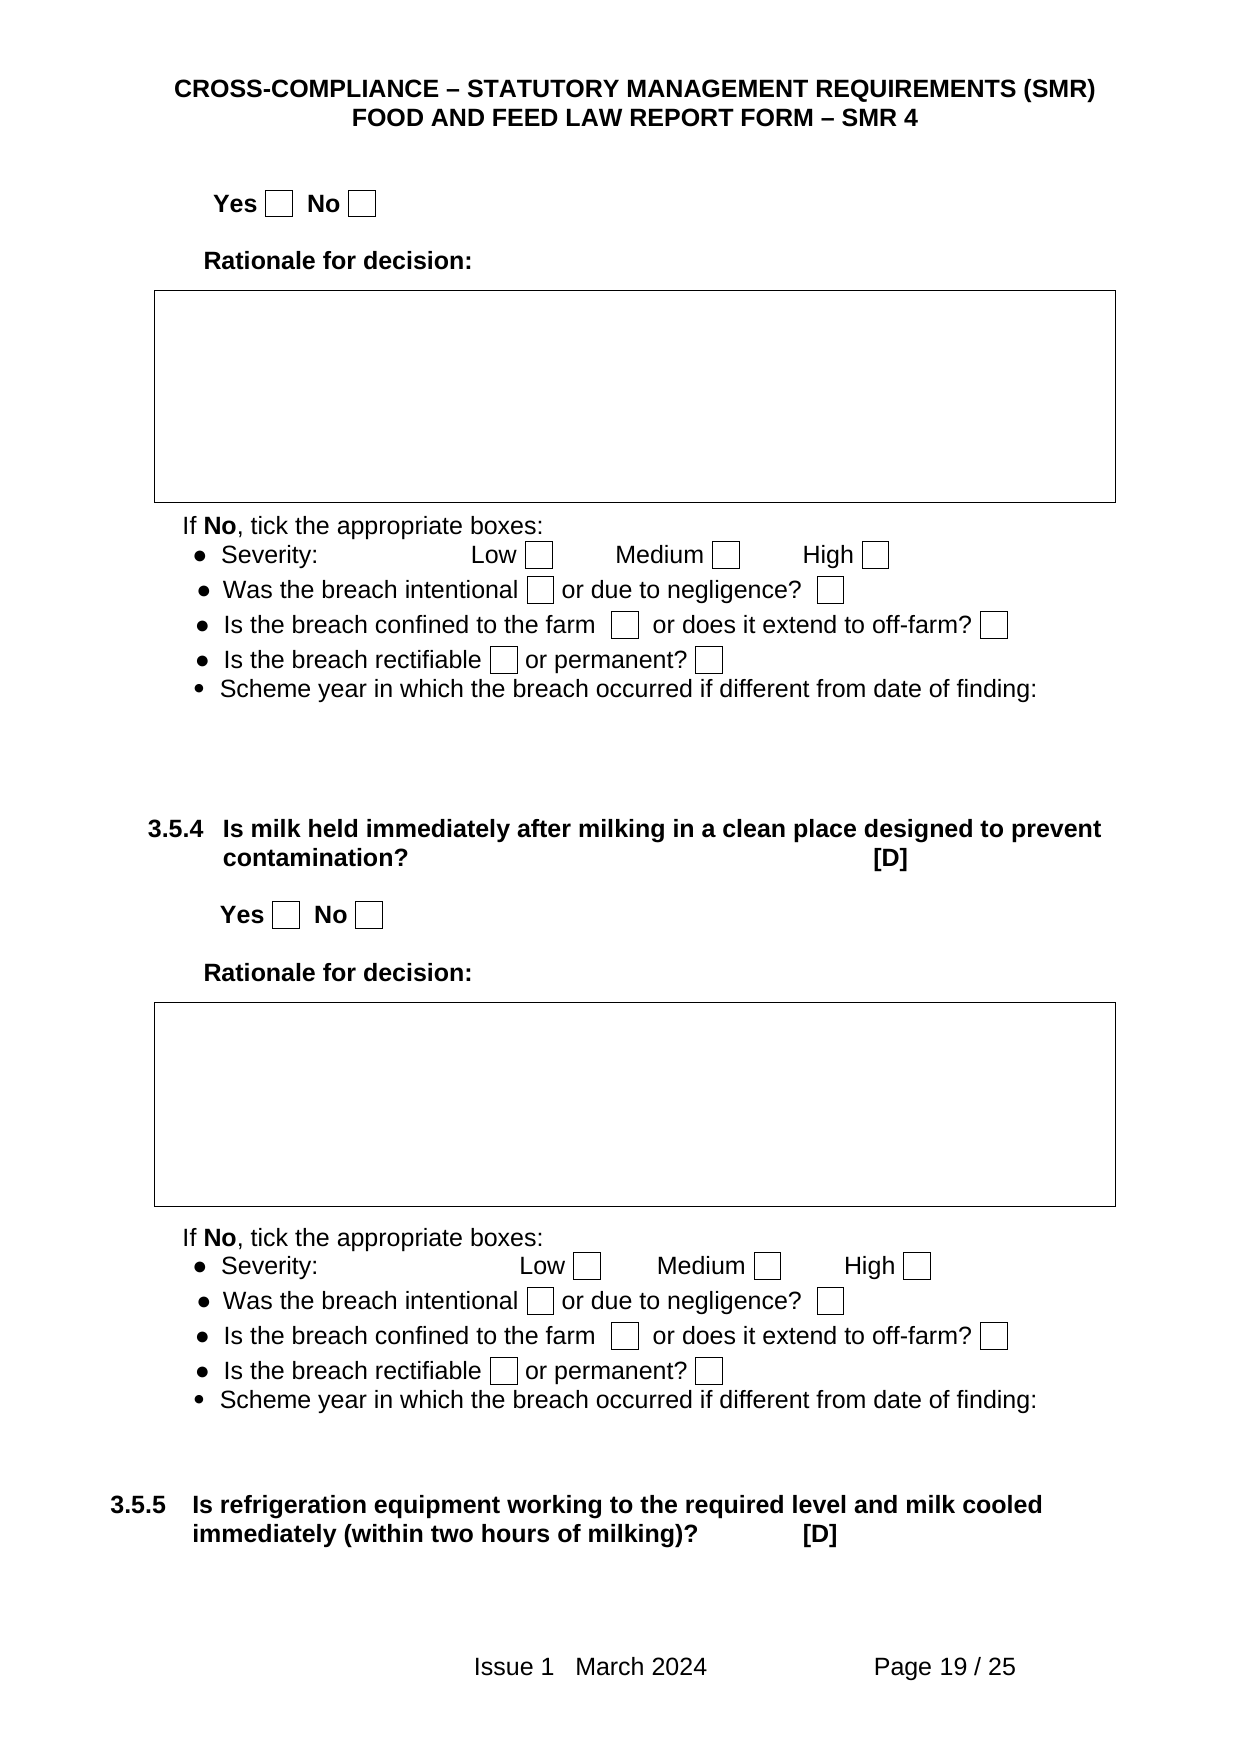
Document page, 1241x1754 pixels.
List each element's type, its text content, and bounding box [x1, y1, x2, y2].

text ● Is the breach rectifiable or permanent? [148, 1356, 1122, 1385]
text ● Was the breach intentional or due to negligence? [148, 1286, 1122, 1315]
text If No, tick the appropriate boxes: [148, 511, 1122, 540]
list Is milk held immediately after milking in a clean place designed to prevent contamination? [D] [148, 814, 1122, 871]
text Rationale for decision: [148, 958, 1122, 986]
text ● Was the breach intentional or due to negligence? [148, 575, 1122, 604]
text ● Severity: Low Medium High [148, 540, 1122, 569]
list Scheme year in which the breach occurred if different from date of finding: [194, 674, 1121, 703]
text ● Is the breach confined to the farm or does it extend to off-farm? [148, 610, 1122, 639]
text Rationale for decision: [148, 246, 1122, 275]
text ● Severity: Low Medium High [148, 1251, 1122, 1280]
text ● Is the breach rectifiable or permanent? [148, 645, 1122, 674]
list Scheme year in which the breach occurred if different from date of finding: [194, 1385, 1121, 1414]
text ● Is the breach confined to the farm or does it extend to off-farm? [148, 1321, 1122, 1350]
text Yes No [185, 189, 1122, 217]
list Is refrigeration equipment working to the required level and milk cooled immediately (within two hours of milking)? [D] [110, 1490, 1122, 1548]
text If No, tick the appropriate boxes: [148, 1223, 1122, 1251]
text Yes No [185, 900, 1122, 929]
